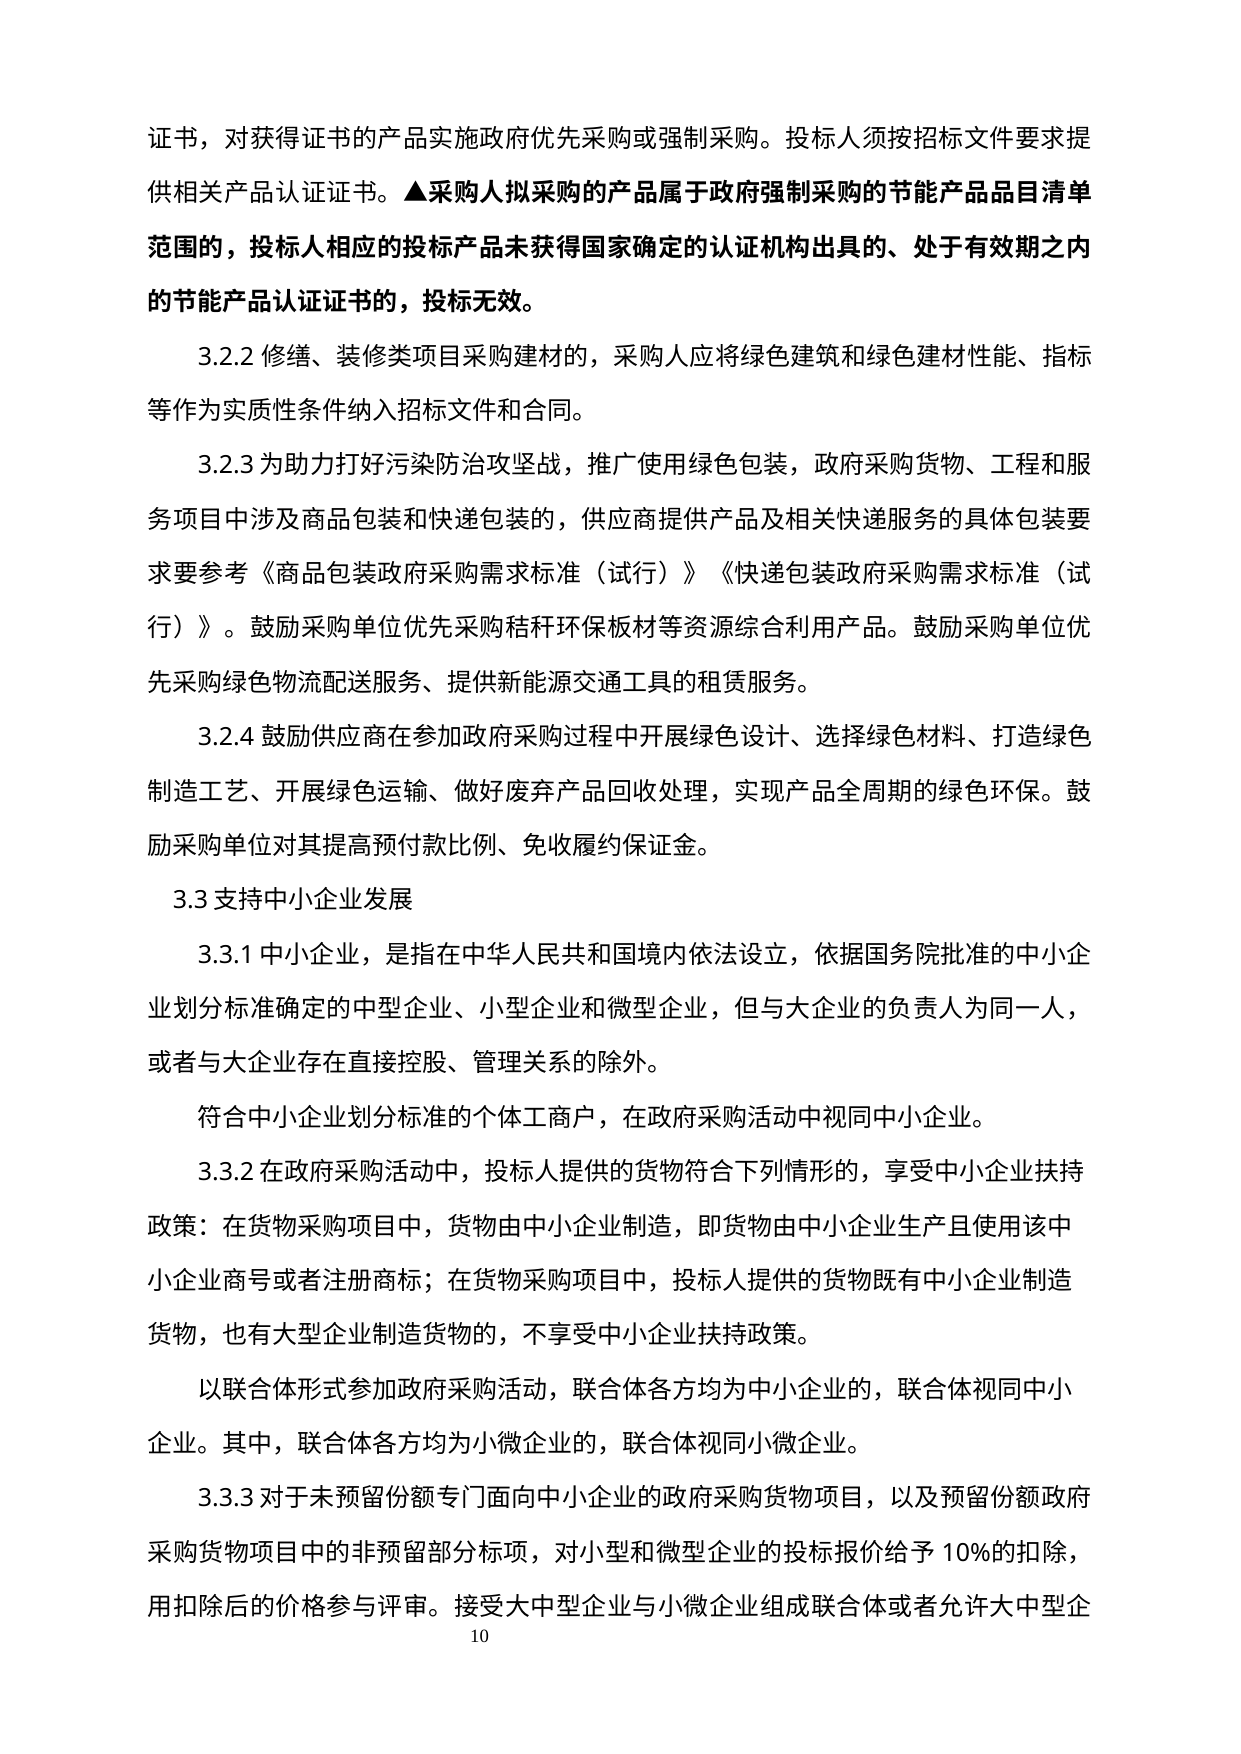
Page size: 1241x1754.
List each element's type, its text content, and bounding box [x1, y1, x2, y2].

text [148, 1478, 1092, 1623]
text 以联合体形式参加政府采购活动，联合体各方均为中小企业的，联合体视同中小企业。其中，联合体各方均为小微企业的，联合体视同小微企业。 [148, 1369, 1092, 1460]
text 3.2.3为助力打好污染防治攻坚战，推广使用绿色包装，政府采购货物、工程和服务项目中涉及商品包装和快递包装的，供应商提供产品及相关快递服务的具体包装要求要参考《商品包装政府采购需求标准（试行）》《快递包装政府采购需求标准（试行）》。鼓励采购单位优先采购秸秆环保板材等资源综合利用产品。鼓励采购单位优先采购绿色物流配送服务、提供新能源交通工具的租赁服务。 [148, 445, 1092, 698]
text 3.3.2在政府采购活动中，投标人提供的货物符合下列情形的，享受中小企业扶持政策：在货物采购项目中，货物由中小企业制造，即货物由中小企业生产且使用该中小企业商号或者注册商标；在货物采购项目中，投标人提供的货物既有中小企业制造货物，也有大型企业制造货物的，不享受中小企业扶持政策。 [148, 1152, 1092, 1351]
text 3.2.2 修缮、装修类项目采购建材的，采购人应将绿色建筑和绿色建材性能、指标等作为实质性条件纳入招标文件和合同。 [148, 336, 1092, 427]
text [148, 118, 1092, 318]
text 3.2.4 鼓励供应商在参加政府采购过程中开展绿色设计、选择绿色材料、打造绿色制造工艺、开展绿色运输、做好废弃产品回收处理，实现产品全周期的绿色环保。鼓励采购单位对其提高预付款比例、免收履约保证金。 [148, 717, 1092, 862]
text 3.3.1中小企业，是指在中华人民共和国境内依法设立，依据国务院批准的中小企业划分标准确定的中型企业、小型企业和微型企业，但与大企业的负责人为同一人，或者与大企业存在直接控股、管理关系的除外。 [148, 934, 1092, 1079]
text 符合中小企业划分标准的个体工商户，在政府采购活动中视同中小企业。 [148, 1097, 1092, 1133]
text 3.3支持中小企业发展 [148, 880, 1092, 916]
